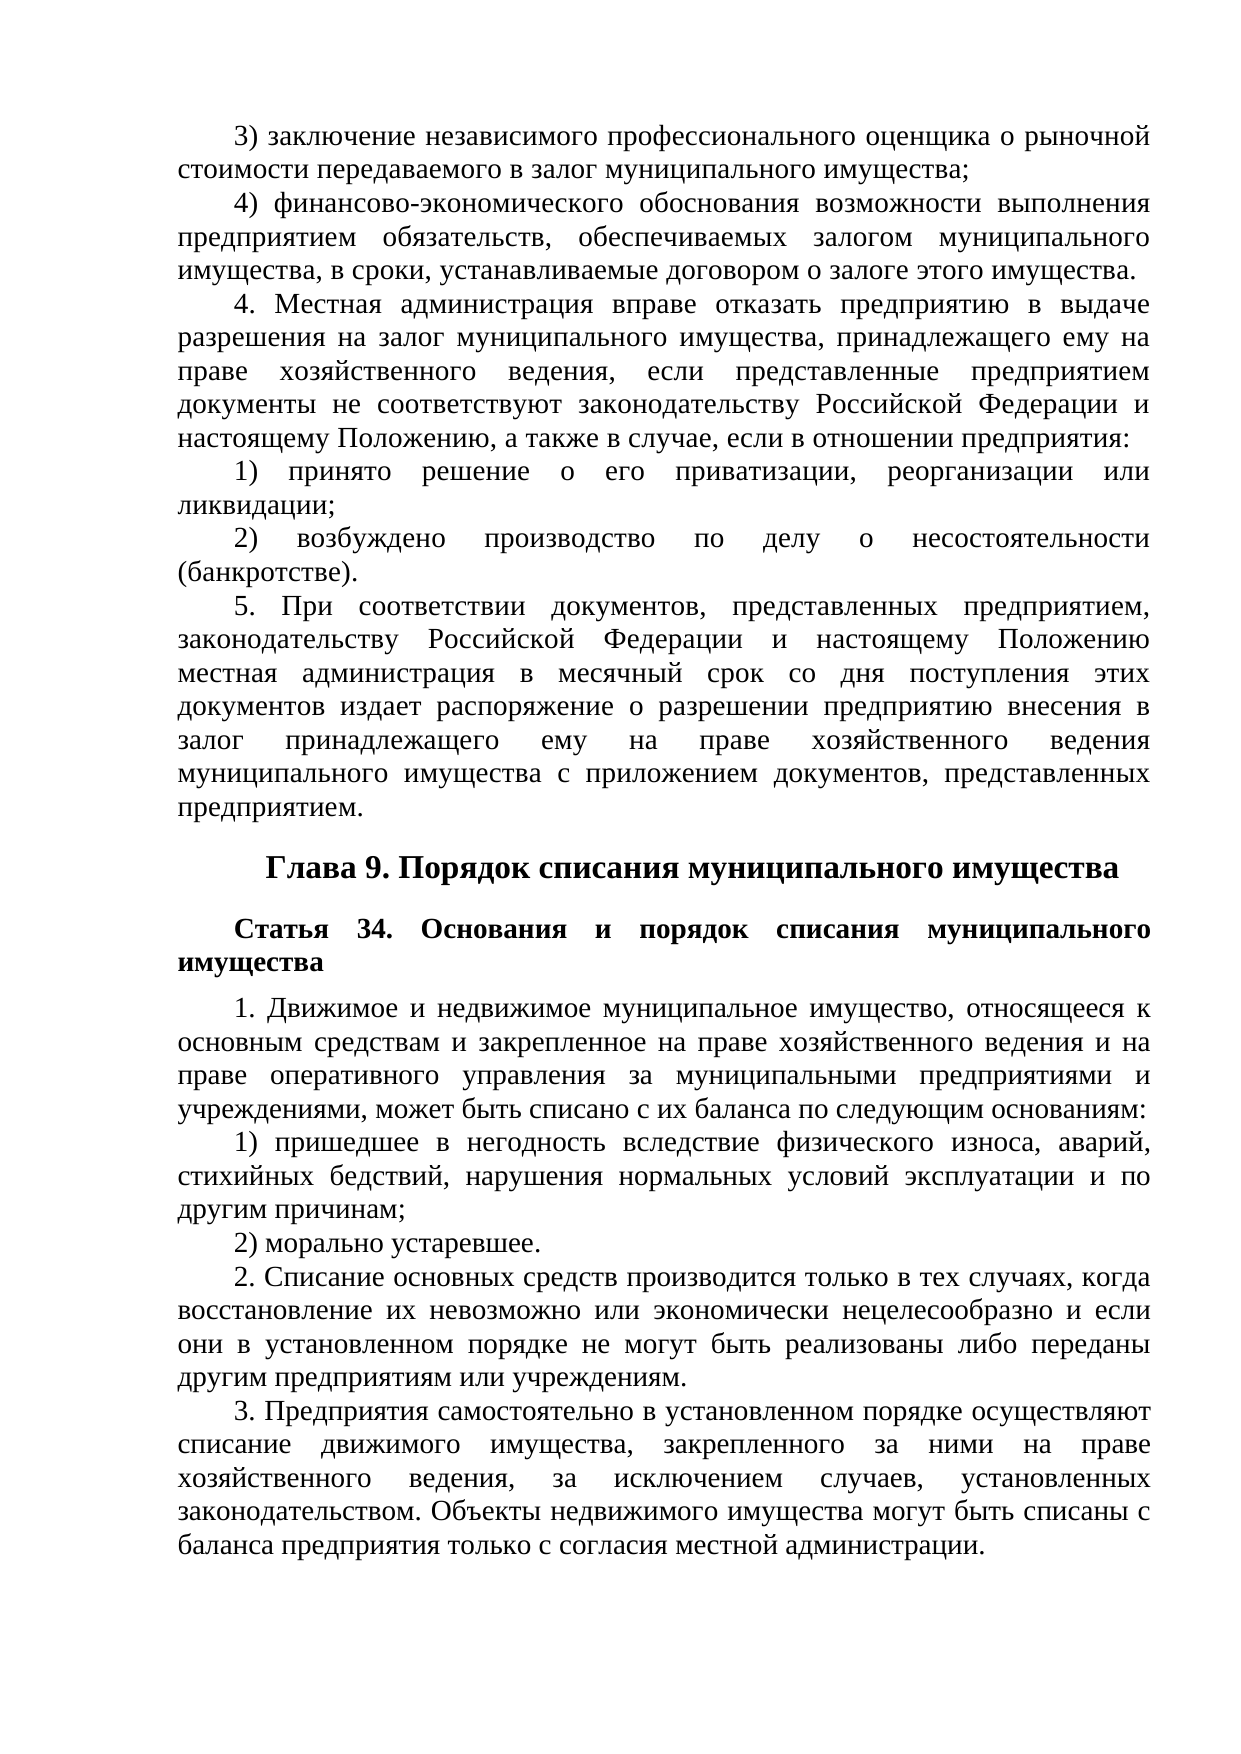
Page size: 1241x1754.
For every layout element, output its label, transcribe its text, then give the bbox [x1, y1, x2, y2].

text 3. Предприятия самостоятельно в установленном порядке осуществляют списание движимого имущества, закрепленного за ними на праве хозяйственного ведения, за исключением случаев, установленных законодательством. Объекты недвижимого имущества могут быть списаны с баланса предприятия только с согласия местной администрации. [177, 1393, 1152, 1561]
text 2) морально устаревшее. [177, 1225, 1152, 1259]
text 3) заключение независимого профессионального оценщика о рыночной стоимости передаваемого в залог муниципального имущества; [177, 118, 1152, 185]
text 1) пришедшее в негодность вследствие физического износа, аварий, стихийных бедствий, нарушения нормальных условий эксплуатации и по другим причинам; [177, 1124, 1152, 1225]
text 1) принято решение о его приватизации, реорганизации или ликвидации; [177, 453, 1152, 521]
text 4. Местная администрация вправе отказать предприятию в выдаче разрешения на залог муниципального имущества, принадлежащего ему на праве хозяйственного ведения, если представленные предприятием документы не соответствуют законодательству Российской Федерации и настоящему Положению, а также в случае, если в отношении предприятия: [177, 286, 1152, 453]
text 1. Движимое и недвижимое муниципальное имущество, относящееся к основным средствам и закрепленное на праве хозяйственного ведения и на праве оперативного управления за муниципальными предприятиями и учреждениями, может быть списано с их баланса по следующим основаниям: [177, 990, 1152, 1124]
text 2) возбуждено производство по делу о несостоятельности (банкротстве). [177, 521, 1152, 588]
text Глава 9. Порядок списания муниципального имущества [177, 847, 1152, 886]
text 2. Списание основных средств производится только в тех случаях, когда восстановление их невозможно или экономически нецелесообразно и если они в установленном порядке не могут быть реализованы либо переданы другим предприятиям или учреждениям. [177, 1259, 1152, 1393]
text 5. При соответствии документов, представленных предприятием, законодательству Российской Федерации и настоящему Положению местная администрация в месячный срок со дня поступления этих документов издает распоряжение о разрешении предприятию внесения в залог принадлежащего ему на праве хозяйственного ведения муниципального имущества с приложением документов, представленных предприятием. [177, 588, 1152, 822]
text Статья 34. Основания и порядок списания муниципального имущества [177, 911, 1152, 978]
text 4) финансово-экономического обоснования возможности выполнения предприятием обязательств, обеспечиваемых залогом муниципального имущества, в сроки, устанавливаемые договором о залоге этого имущества. [177, 185, 1152, 286]
